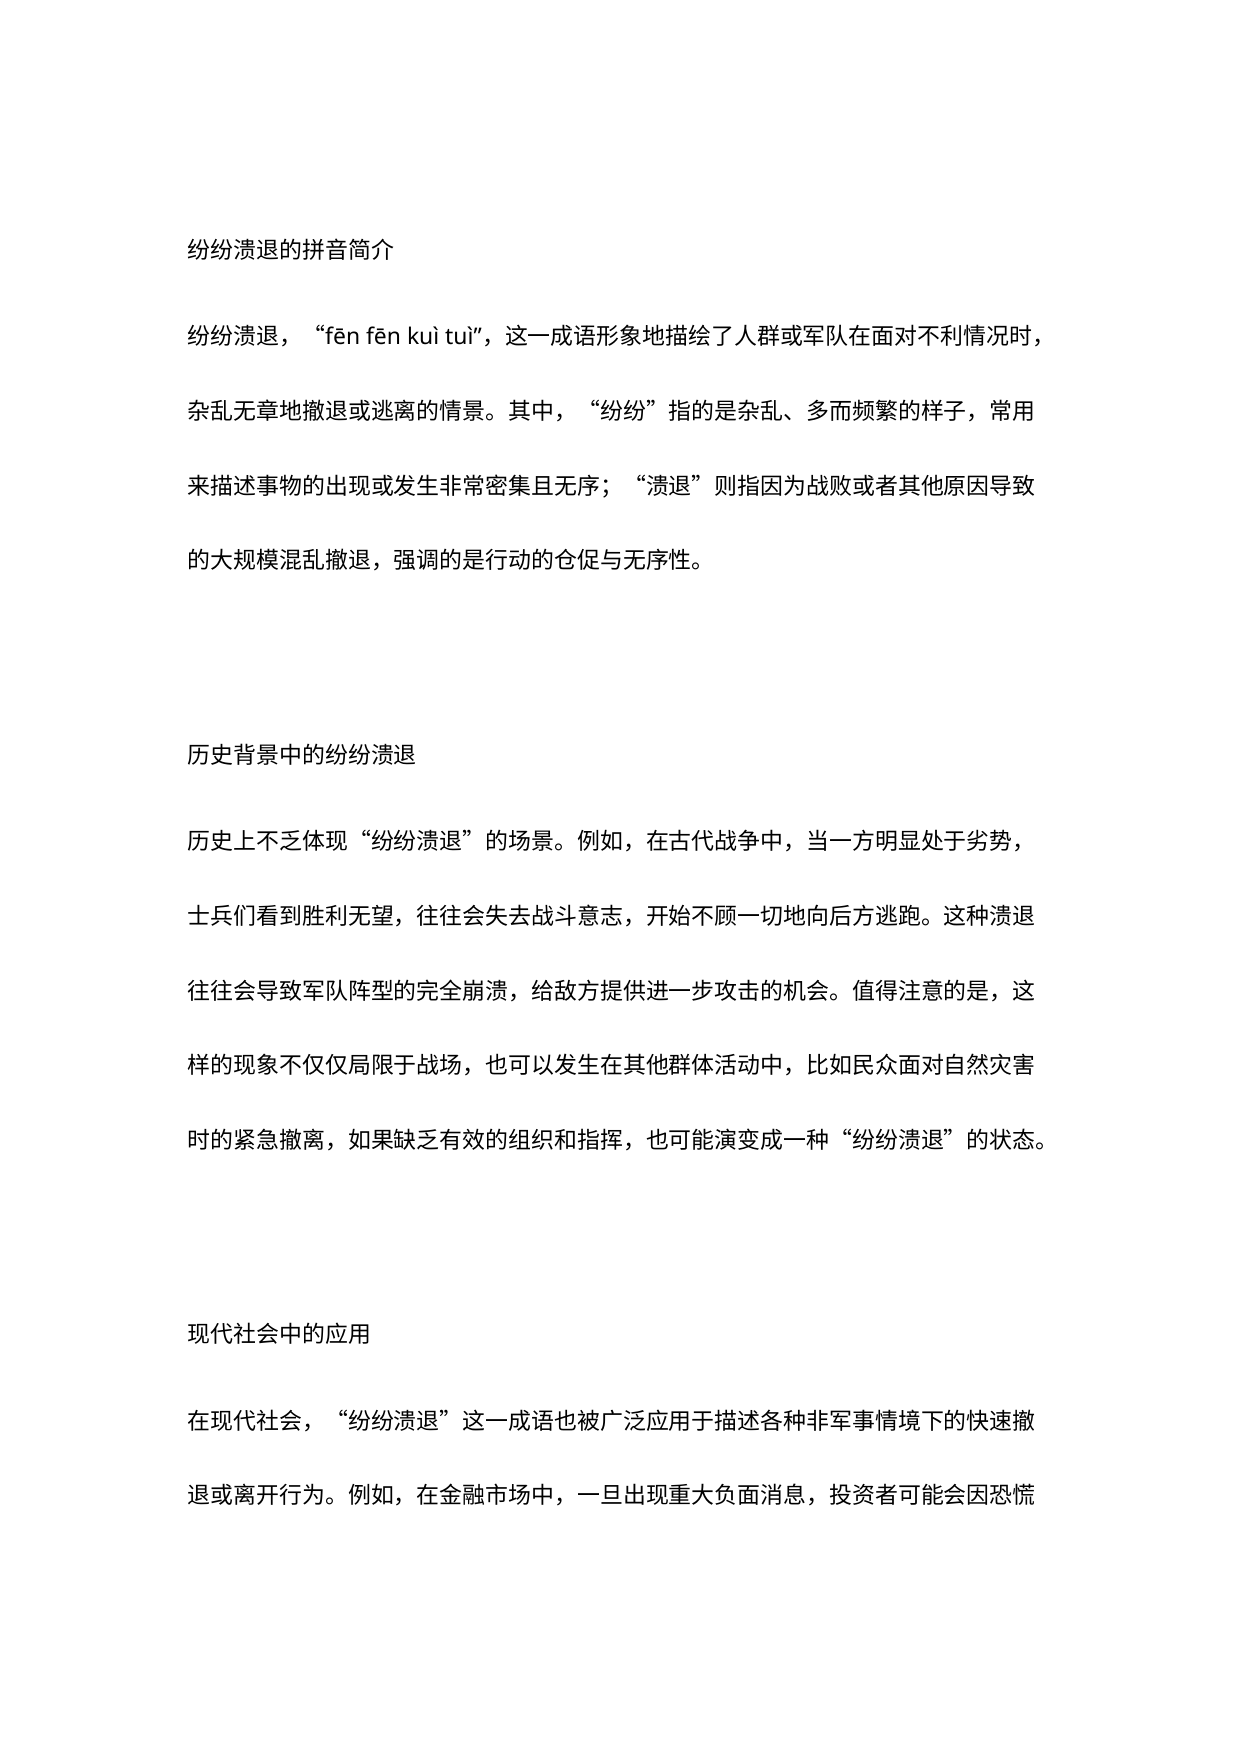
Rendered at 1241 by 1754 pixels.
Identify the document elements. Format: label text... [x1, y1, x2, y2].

text 历史上不乏体现“纷纷溃退”的场景。例如，在古代战争中，当一方明显处于劣势，士兵们看到胜利无望，往往会失去战斗意志，开始不顾一切地向后方逃跑。这种溃退往往会导致军队阵型的完全崩溃，给敌方提供进一步攻击的机会。值得注意的是，这样的现象不仅仅局限于战场，也可以发生在其他群体活动中，比如民众面对自然灾害时的紧急撤离，如果缺乏有效的组织和指挥，也可能演变成一种“纷纷溃退”的状态。 [187, 807, 1053, 1171]
text 纷纷溃退的拼音简介 [187, 216, 1053, 281]
text 纷纷溃退，“fēn fēn kuì tuì”，这一成语形象地描绘了人群或军队在面对不利情况时，杂乱无章地撤退或逃离的情景。其中，“纷纷”指的是杂乱、多而频繁的样子，常用来描述事物的出现或发生非常密集且无序；“溃退”则指因为战败或者其他原因导致的大规模混乱撤退，强调的是行动的仓促与无序性。 [187, 302, 1053, 591]
text 现代社会中的应用 [187, 1300, 1053, 1365]
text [187, 1387, 1053, 1527]
text 历史背景中的纷纷溃退 [187, 721, 1053, 786]
